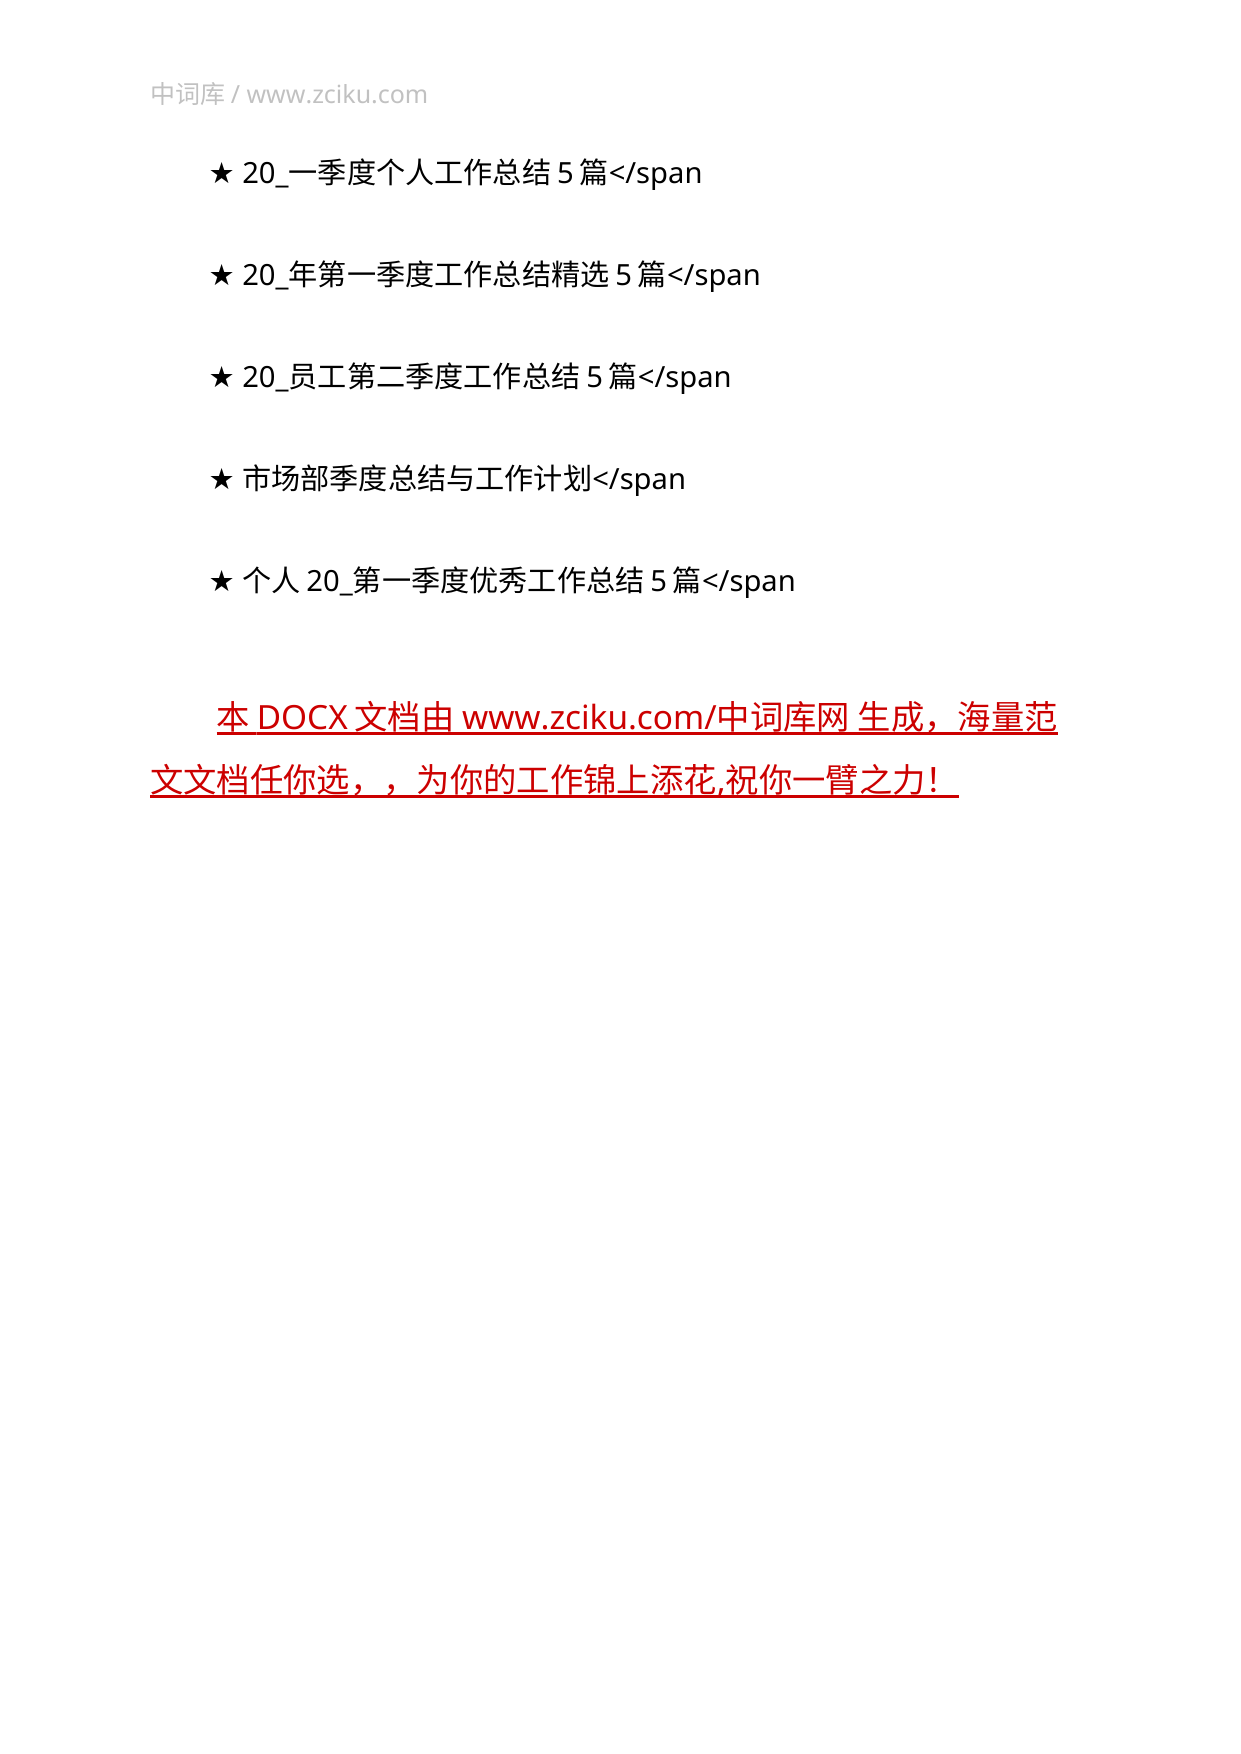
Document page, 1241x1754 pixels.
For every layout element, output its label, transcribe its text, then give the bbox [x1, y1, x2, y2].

text 本DOCX文档由 www.zciku.com/中词库网 生成，海量范文文档任你选，，为你的工作锦上添花,祝你一臂之力！ [150, 691, 1090, 802]
text ★ 个人20_第一季度优秀工作总结5篇</span [150, 558, 1090, 600]
text ★ 20_一季度个人工作总结5篇</span [150, 150, 1090, 192]
text ★ 20_员工第二季度工作总结5篇</span [150, 354, 1090, 396]
text ★ 市场部季度总结与工作计划</span [150, 456, 1090, 498]
text ★ 20_年第一季度工作总结精选5篇</span [150, 252, 1090, 294]
